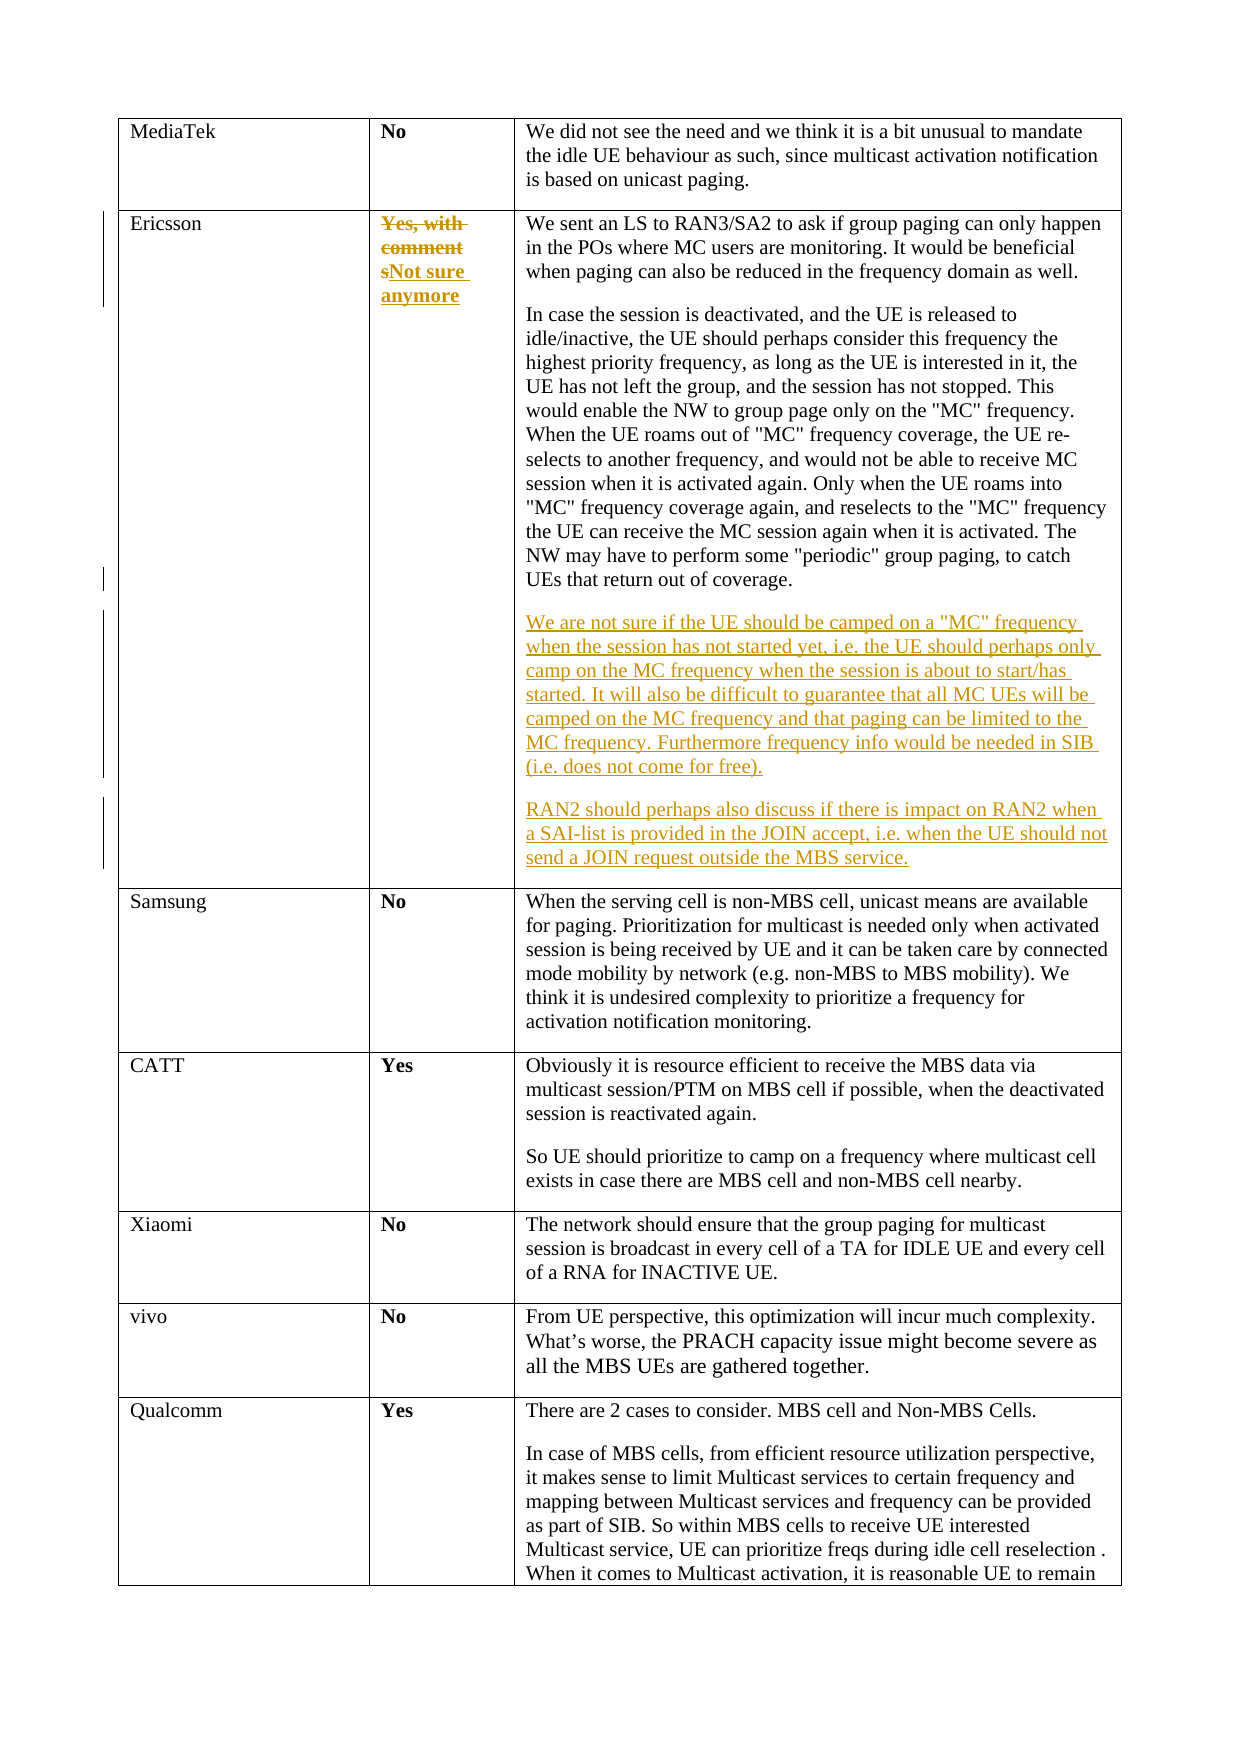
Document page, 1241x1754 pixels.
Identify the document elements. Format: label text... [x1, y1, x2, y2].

table_cell CATT [119, 1053, 369, 1211]
table_cell When the serving cell is non-MBS cell, unicast means are available for paging. Prioritization for multicast is needed only when activated session is being received by UE and it can be taken care by connected mode mobility by network (e.g. non-MBS to MBS mobility). We think it is undesired complexity to prioritize a frequency for activation notification monitoring. [515, 889, 1121, 1052]
table_cell We sent an LS to RAN3/SA2 to ask if group paging can only happen in the POs where MC users are monitoring. It would be beneficial when paging can also be reduced in the frequency domain as well. In case the session is deactivated, and the UE is released to idle/inactive, the UE should perhaps consider this frequency the highest priority frequency, as long as the UE is interested in it, the UE has not left the group, and the session has not stopped. This would enable the NW to group page only on the "MC" frequency. When the UE roams out of "MC" frequency coverage, the UE re-selects to another frequency, and would not be able to receive MC session when it is activated again. Only when the UE roams into "MC" frequency coverage again, and reselects to the "MC" frequency the UE can receive the MC session again when it is activated. The NW may have to perform some "periodic" group paging, to catch UEs that return out of coverage. [515, 211, 1121, 888]
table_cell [515, 1398, 1121, 1585]
table_cell Yes [370, 1053, 514, 1211]
table_cell We did not see the need and we think it is a bit unusual to mandate the idle UE behaviour as such, since multicast activation notification is based on unicast paging. [515, 119, 1121, 210]
table_cell No [370, 889, 514, 1052]
table_cell The network should ensure that the group paging for multicast session is broadcast in every cell of a TA for IDLE UE and every cell of a RNA for INACTIVE UE. [515, 1212, 1121, 1303]
table_cell Ericsson [119, 211, 369, 888]
table_cell Qualcomm [119, 1398, 369, 1585]
table_cell Yes [370, 1398, 514, 1585]
table_cell No [370, 1212, 514, 1303]
table_cell vivo [119, 1304, 369, 1397]
table_cell Xiaomi [119, 1212, 369, 1303]
table_cell No [370, 1304, 514, 1397]
table_cell MediaTek [119, 119, 369, 210]
table_cell Samsung [119, 889, 369, 1052]
table_cell Obviously it is resource efficient to receive the MBS data via multicast session/PTM on MBS cell if possible, when the deactivated session is reactivated again. So UE should prioritize to camp on a frequency where multicast cell exists in case there are MBS cell and non-MBS cell nearby. [515, 1053, 1121, 1211]
table_cell From UE perspective, this optimization will incur much complexity. What’s worse, the PRACH capacity issue might become severe as all the MBS UEs are gathered together. [515, 1304, 1121, 1397]
table_cell No [370, 119, 514, 210]
table_cell [370, 211, 514, 888]
